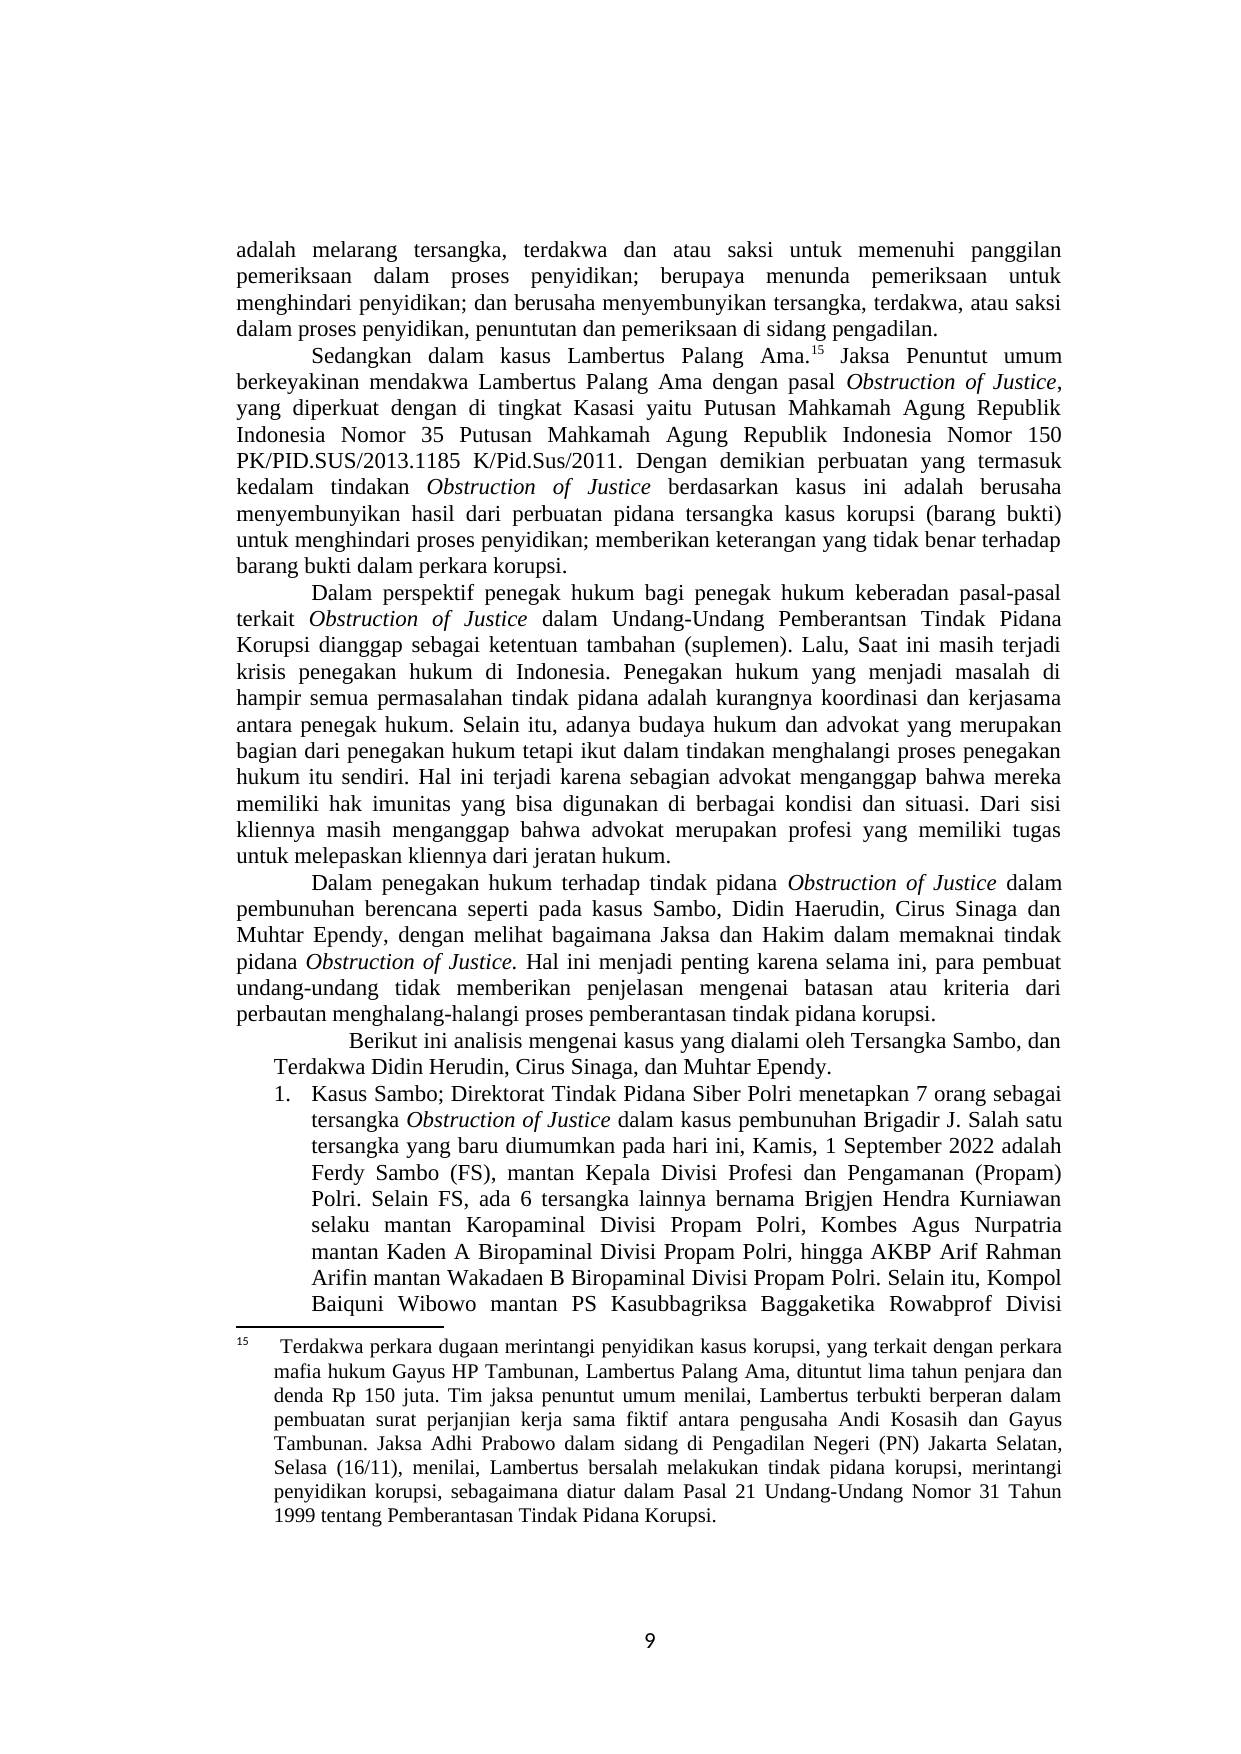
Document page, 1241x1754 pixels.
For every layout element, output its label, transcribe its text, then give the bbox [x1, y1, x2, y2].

text Berikut ini analisis mengenai kasus yang dialami oleh Tersangka Sambo, dan Terdakwa Didin Herudin, Cirus Sinaga, dan Muhtar Ependy. [274, 1027, 1062, 1079]
text Dalam penegakan hukum terhadap tindak pidana Obstruction of Justice dalam pembunuhan berencana seperti pada kasus Sambo, Didin Haerudin, Cirus Sinaga dan Muhtar Ependy, dengan melihat bagaimana Jaksa dan Hakim dalam memaknai tindak pidana Obstruction of Justice. Hal ini menjadi penting karena selama ini, para pembuat undang-undang tidak memberikan penjelasan mengenai batasan atau kriteria dari perbautan menghalang-halangi proses pemberantasan tindak pidana korupsi. [236, 869, 1062, 1027]
text Keyakinan jaksa penuntut umum pun diperkuat hingga tingkat kasasi yang berdasarkan Putusan Mahkamah Agung Republik Indonesia Nomor. 684 K/Pid.Sus/2009. Berdasarkan putusan tersebut diketahui tindakan yang termasuk Obstruction of Justice adalah melarang tersangka, terdakwa dan atau saksi untuk memenuhi panggilan pemeriksaan dalam proses penyidikan; berupaya menunda pemeriksaan untuk menghindari penyidikan; dan berusaha menyembunyikan tersangka, terdakwa, atau saksi dalam proses penyidikan, penuntutan dan pemeriksaan di sidang pengadilan. [236, 236, 1062, 342]
text Dalam perspektif penegak hukum bagi penegak hukum keberadan pasal-pasal terkait Obstruction of Justice dalam Undang-Undang Pemberantsan Tindak Pidana Korupsi dianggap sebagai ketentuan tambahan (suplemen). Lalu, Saat ini masih terjadi krisis penegakan hukum di Indonesia. Penegakan hukum yang menjadi masalah di hampir semua permasalahan tindak pidana adalah kurangnya koordinasi dan kerjasama antara penegak hukum. Selain itu, adanya budaya hukum dan advokat yang merupakan bagian dari penegakan hukum tetapi ikut dalam tindakan menghalangi proses penegakan hukum itu sendiri. Hal ini terjadi karena sebagian advokat menganggap bahwa mereka memiliki hak imunitas yang bisa digunakan di berbagai kondisi dan situasi. Dari sisi kliennya masih menganggap bahwa advokat merupakan profesi yang memiliki tugas untuk melepaskan kliennya dari jeratan hukum. [236, 579, 1062, 869]
text Sedangkan dalam kasus Lambertus Palang Ama. Jaksa Penuntut umum berkeyakinan mendakwa Lambertus Palang Ama dengan pasal Obstruction of Justice, yang diperkuat dengan di tingkat Kasasi yaitu Putusan Mahkamah Agung Republik Indonesia Nomor 35 Putusan Mahkamah Agung Republik Indonesia Nomor 150 PK/PID.SUS/2013.1185 K/Pid.Sus/2011. Dengan demikian perbuatan yang termasuk kedalam tindakan Obstruction of Justice berdasarkan kasus ini adalah berusaha menyembunyikan hasil dari perbuatan pidana tersangka kasus korupsi (barang bukti) untuk menghindari proses penyidikan; memberikan keterangan yang tidak benar terhadap barang bukti dalam perkara korupsi. [236, 342, 1062, 579]
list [274, 1079, 1063, 1317]
